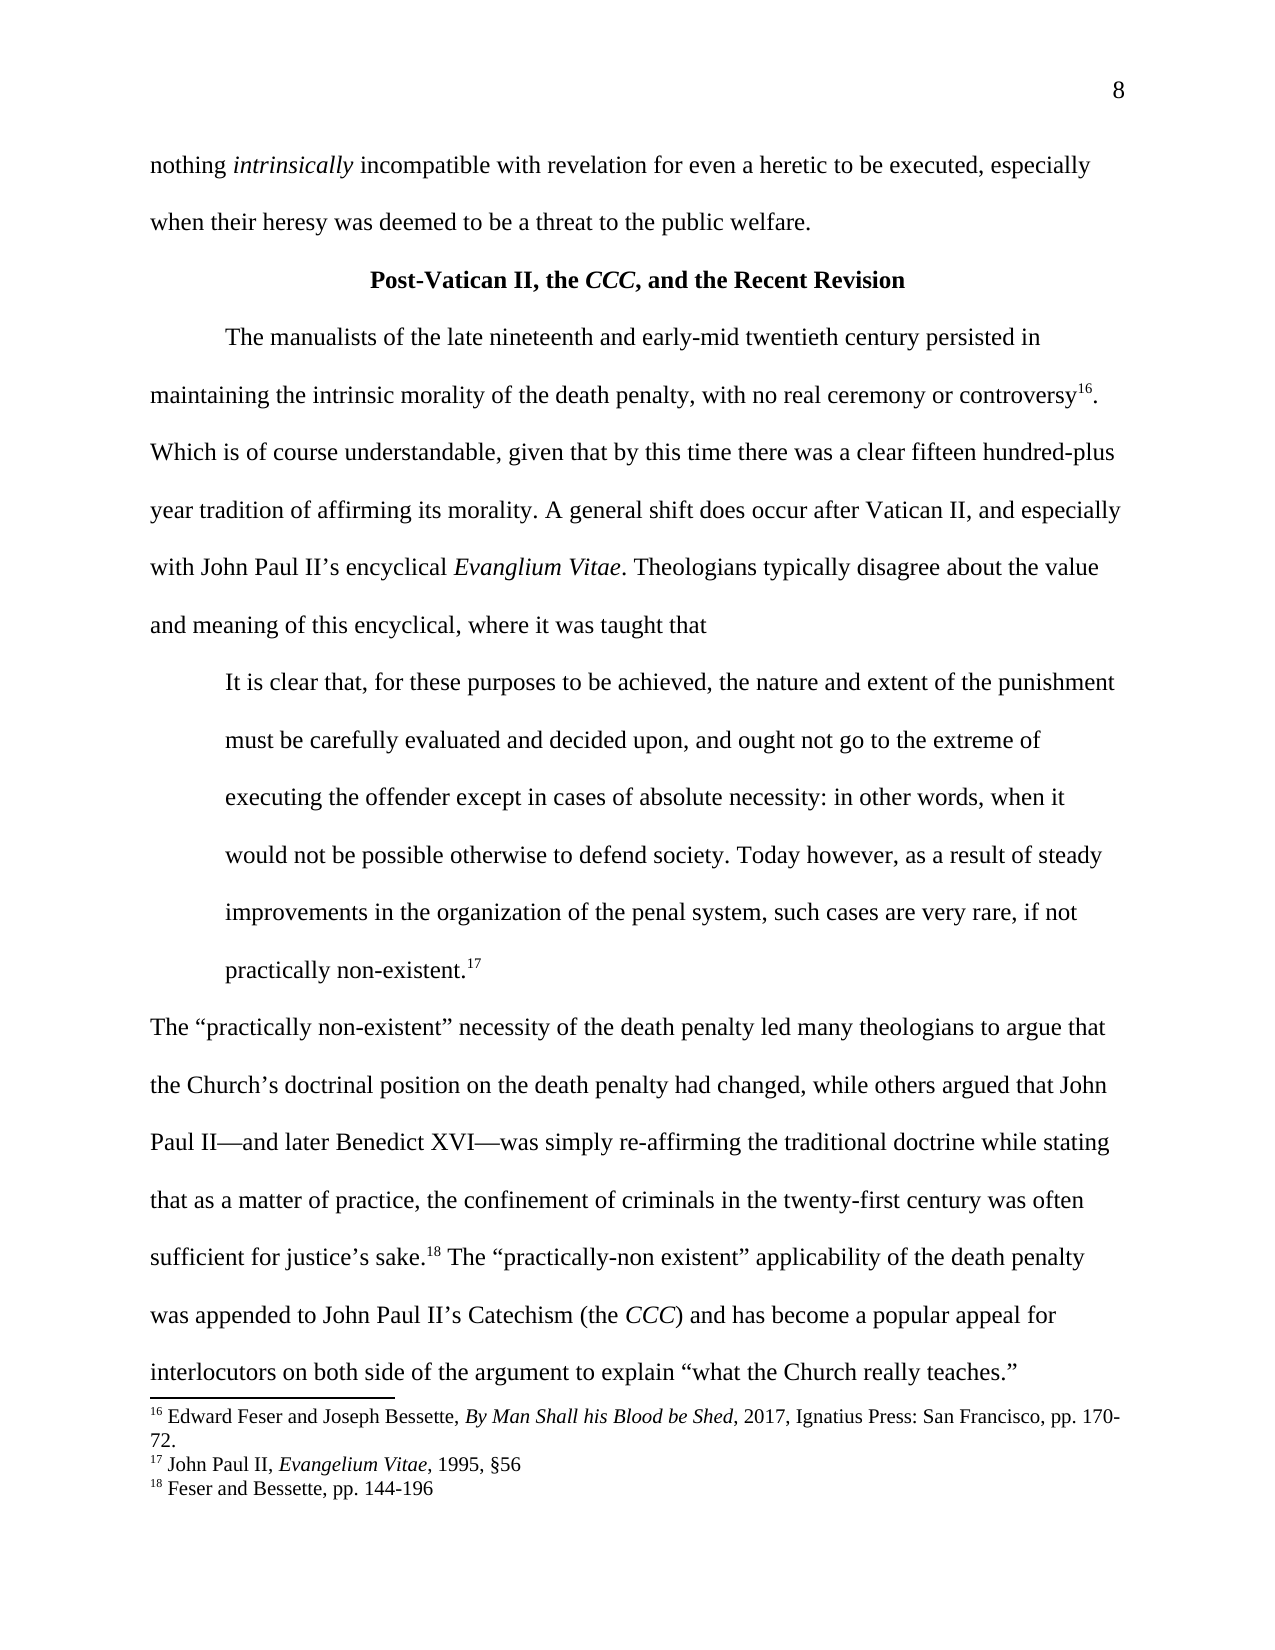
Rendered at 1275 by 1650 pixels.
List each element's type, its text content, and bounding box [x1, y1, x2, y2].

text Post-Vatican II, the CCC, and the Recent Revision [150, 265, 1125, 294]
text The manualists of the late nineteenth and early-mid twentieth century persisted in maintaining the intrinsic morality of the death penalty, with no real ceremony or controversy. Which is of course understandable, given that by this time there was a clear fifteen hundred-plus year tradition of affirming its morality. A general shift does occur after Vatican II, and especially with John Paul II’s encyclical Evanglium Vitae. Theologians typically disagree about the value and meaning of this encyclical, where it was taught that [150, 322, 1125, 639]
text It is clear that, for these purposes to be achieved, the nature and extent of the punishment must be carefully evaluated and decided upon, and ought not go to the extreme of executing the offender except in cases of absolute necessity: in other words, when it would not be possible otherwise to defend society. Today however, as a result of steady improvements in the organization of the penal system, such cases are very rare, if not practically non-existent. [225, 667, 1125, 984]
text The “practically non-existent” necessity of the death penalty led many theologians to argue that the Church’s doctrinal position on the death penalty had changed, while others argued that John Paul II—and later Benedict XVI—was simply re-affirming the traditional doctrine while stating that as a matter of practice, the confinement of criminals in the twenty-first century was often sufficient for justice’s sake. The “practically-non existent” applicability of the death penalty was appended to John Paul II’s Catechism (the CCC) and has become a popular appeal for interlocutors on both side of the argument to explain “what the Church really teaches.” [150, 1012, 1125, 1386]
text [150, 150, 1125, 236]
